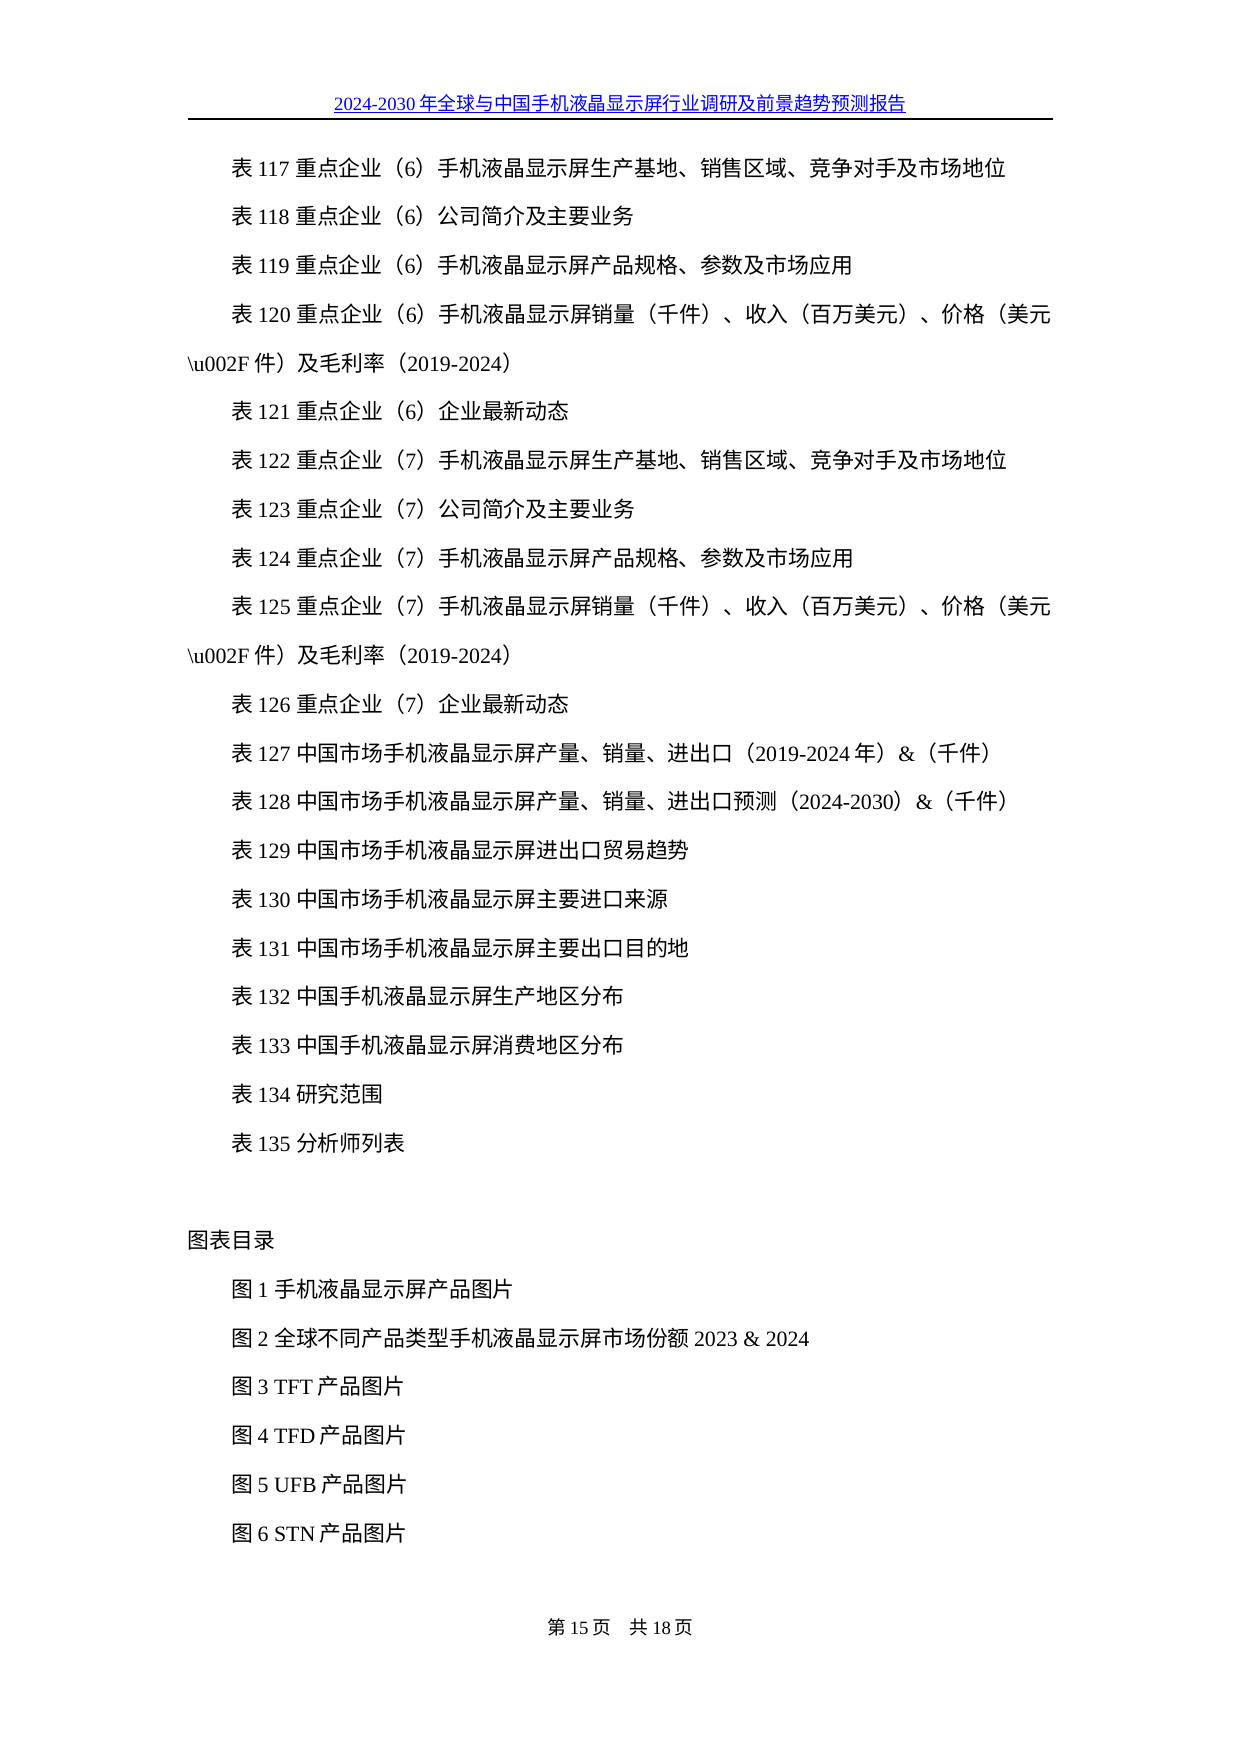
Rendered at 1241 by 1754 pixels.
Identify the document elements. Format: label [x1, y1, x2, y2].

text [187, 150, 1053, 1548]
